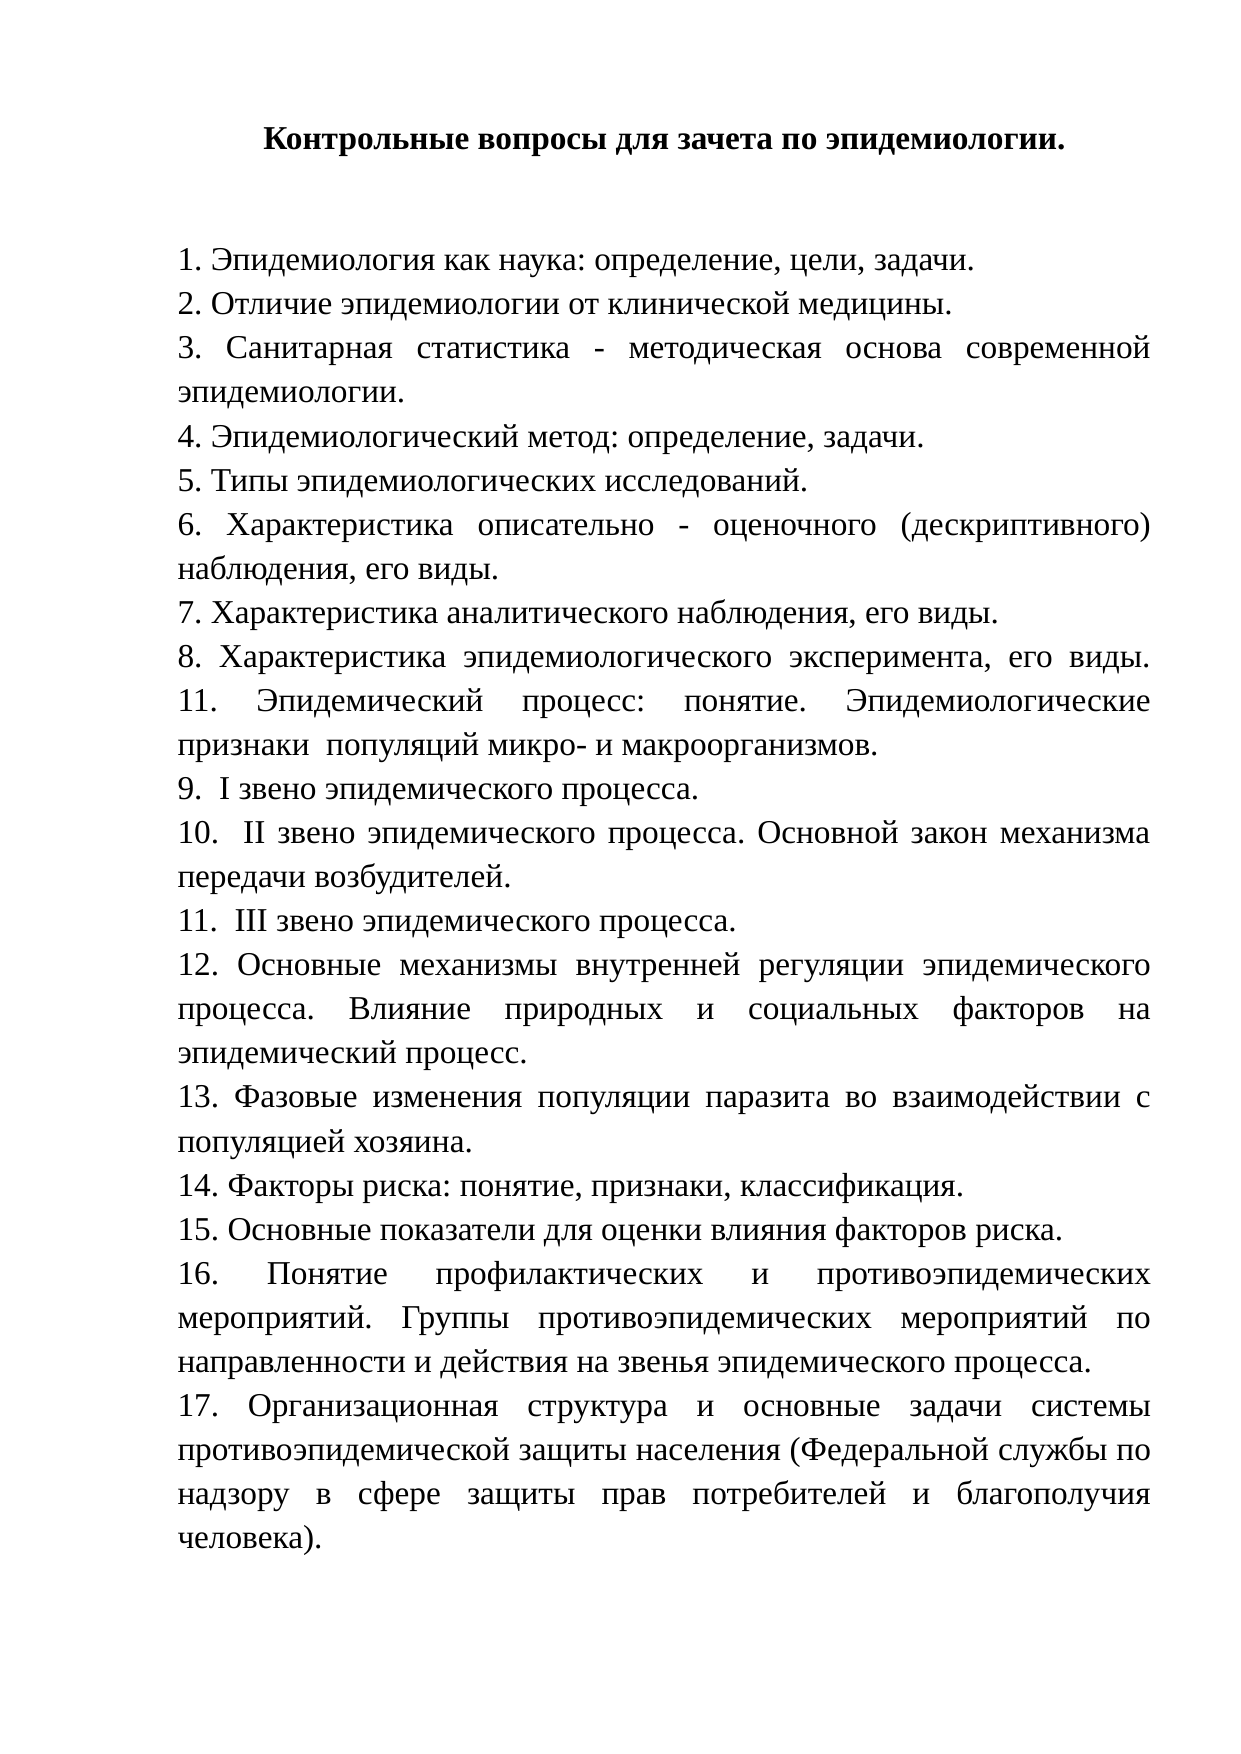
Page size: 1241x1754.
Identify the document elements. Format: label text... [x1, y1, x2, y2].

text 13. Фазовые изменения популяции паразита во взаимодействии с популяцией хозяина. [177, 1077, 1152, 1159]
text 1. Эпидемиология как наука: определение, цели, задачи. [177, 239, 1152, 278]
text 8. Характеристика эпидемиологического эксперимента, его виды. 11. Эпидемический процесс: понятие. Эпидемиологические признаки популяций микро- и макроорганизмов. [177, 636, 1152, 763]
text 15. Основные показатели для оценки влияния факторов риска. [177, 1209, 1152, 1247]
text 9. I звено эпидемического процесса. [177, 768, 1152, 807]
text 14. Факторы риска: понятие, признаки, классификация. [177, 1165, 1152, 1203]
text 11. III звено эпидемического процесса. [177, 901, 1152, 939]
text 3. Санитарная статистика - методическая основа современной эпидемиологии. [177, 328, 1152, 410]
text 6. Характеристика описательно - оценочного (дескриптивного) наблюдения, его виды. [177, 504, 1152, 586]
text 12. Основные механизмы внутренней регуляции эпидемического процесса. Влияние природных и социальных факторов на эпидемический процесс. [177, 944, 1152, 1071]
text 7. Характеристика аналитического наблюдения, его виды. [177, 592, 1152, 630]
text 5. Типы эпидемиологических исследований. [177, 460, 1152, 498]
text 16. Понятие профилактических и противоэпидемических мероприятий. Группы противоэпидемических мероприятий по направленности и действия на звенья эпидемического процесса. [177, 1253, 1152, 1379]
text 2. Отличие эпидемиологии от клинической медицины. [177, 284, 1152, 322]
text 10. II звено эпидемического процесса. Основной закон механизма передачи возбудителей. [177, 812, 1152, 895]
text Контрольные вопросы для зачета по эпидемиологии. [177, 118, 1152, 156]
text 17. Организационная структура и основные задачи системы противоэпидемической защиты населения (Федеральной службы по надзору в сфере защиты прав потребителей и благополучия человека). [177, 1385, 1152, 1556]
text 4. Эпидемиологический метод: определение, задачи. [177, 416, 1152, 454]
